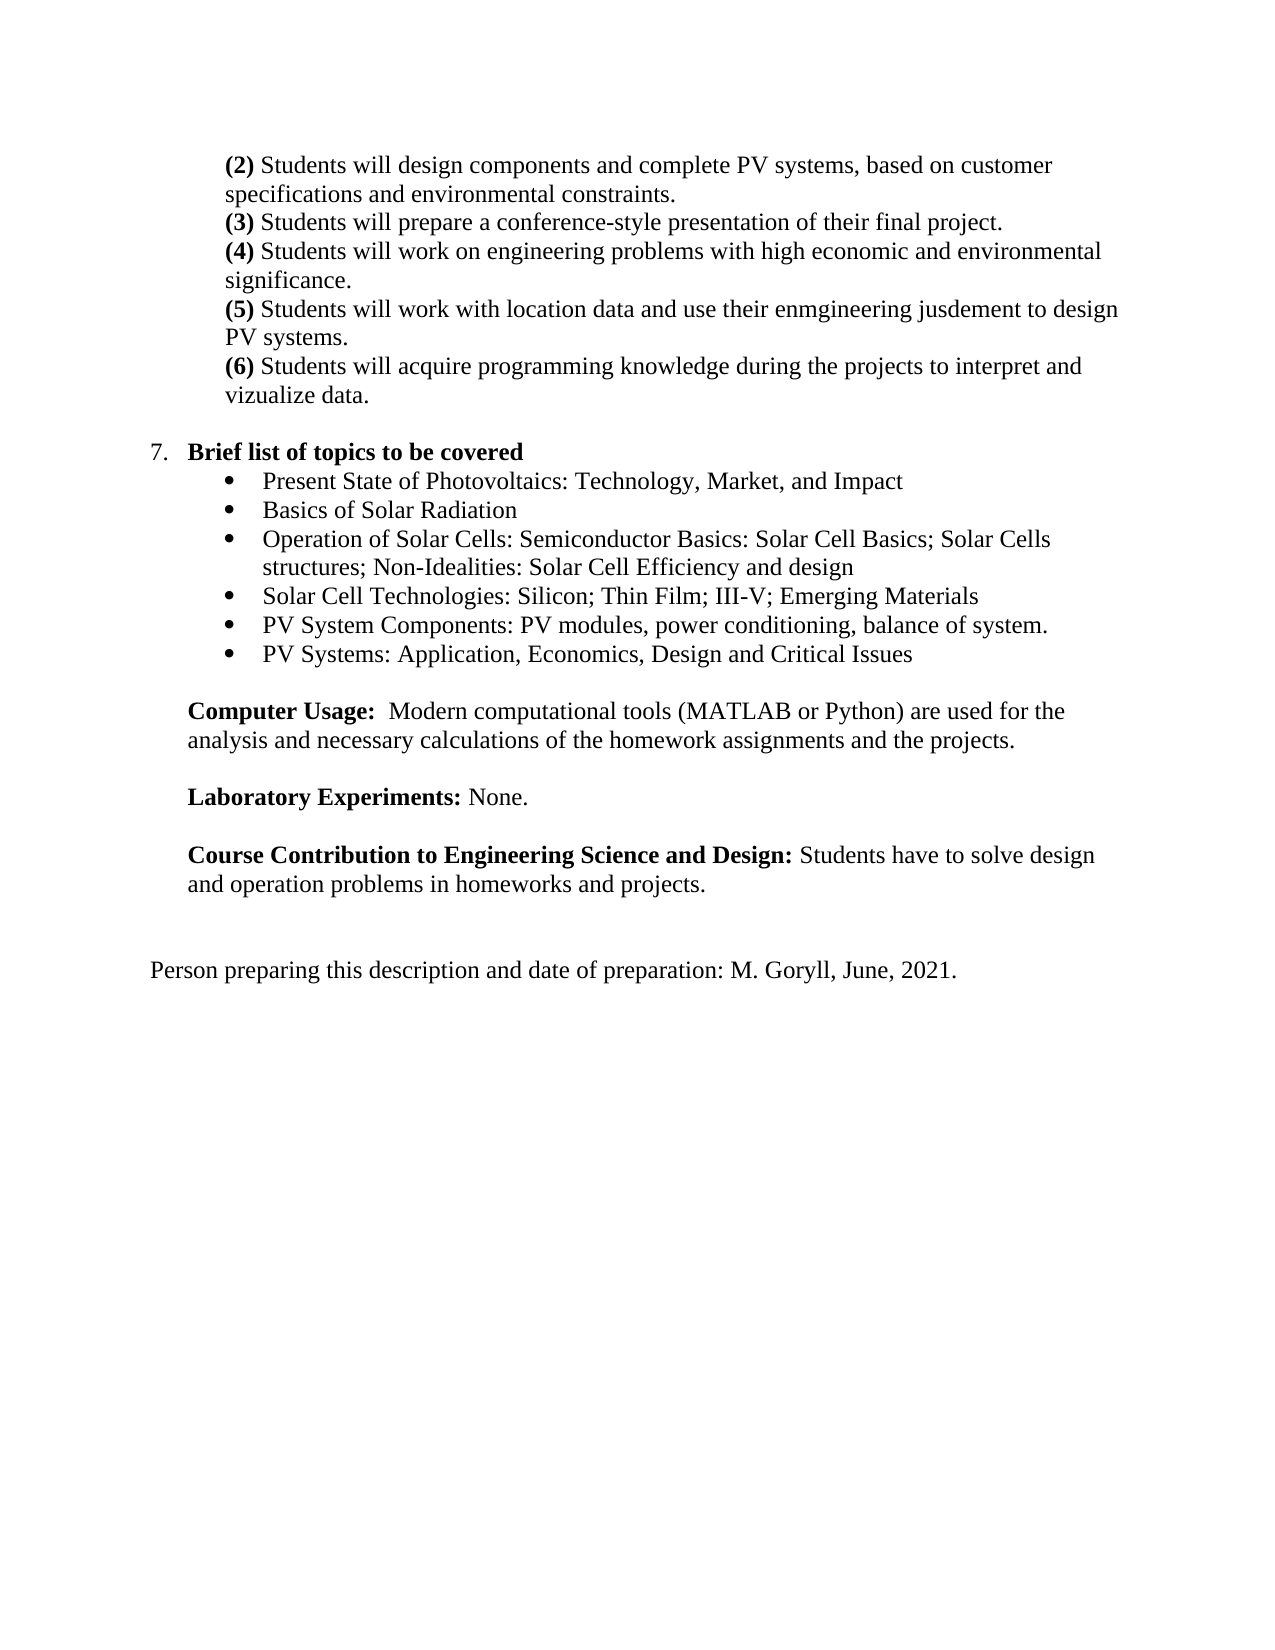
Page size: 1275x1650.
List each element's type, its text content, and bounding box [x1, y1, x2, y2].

text (6) Students will acquire programming knowledge during the projects to interpret and vizualize data. [225, 351, 1125, 409]
text (4) Students will work on engineering problems with high economic and environmental significance. [225, 236, 1125, 294]
text Course Contribution to Engineering Science and Design: Students have to solve design and operation problems in homeworks and projects. [187, 840, 1125, 897]
list PV System Components: PV modules, power conditioning, balance of system. [225, 610, 1125, 639]
list Basics of Solar Radiation [225, 495, 1125, 524]
list Solar Cell Technologies: Silicon; Thin Film; III-V; Emerging Materials [225, 581, 1125, 610]
list Brief list of topics to be covered [150, 437, 1125, 466]
text Computer Usage: Modern computational tools (MATLAB or Python) are used for the analysis and necessary calculations of the homework assignments and the projects. [187, 696, 1125, 754]
list PV Systems: Application, Economics, Design and Critical Issues [225, 639, 1125, 667]
text (3) Students will prepare a conference-style presentation of their final project. [225, 207, 1125, 236]
list Present State of Photovoltaics: Technology, Market, and Impact [225, 466, 1125, 495]
text (2) Students will design components and complete PV systems, based on customer specifications and environmental constraints. [225, 150, 1125, 207]
text (5) Students will work with location data and use their enmgineering jusdement to design PV systems. [225, 294, 1125, 351]
text Person preparing this description and date of preparation: M. Goryll, June, 2021. [150, 955, 1125, 984]
text Laboratory Experiments: None. [187, 782, 1125, 811]
list Operation of Solar Cells: Semiconductor Basics: Solar Cell Basics; Solar Cells structures; Non-Idealities: Solar Cell Efficiency and design [225, 524, 1125, 581]
